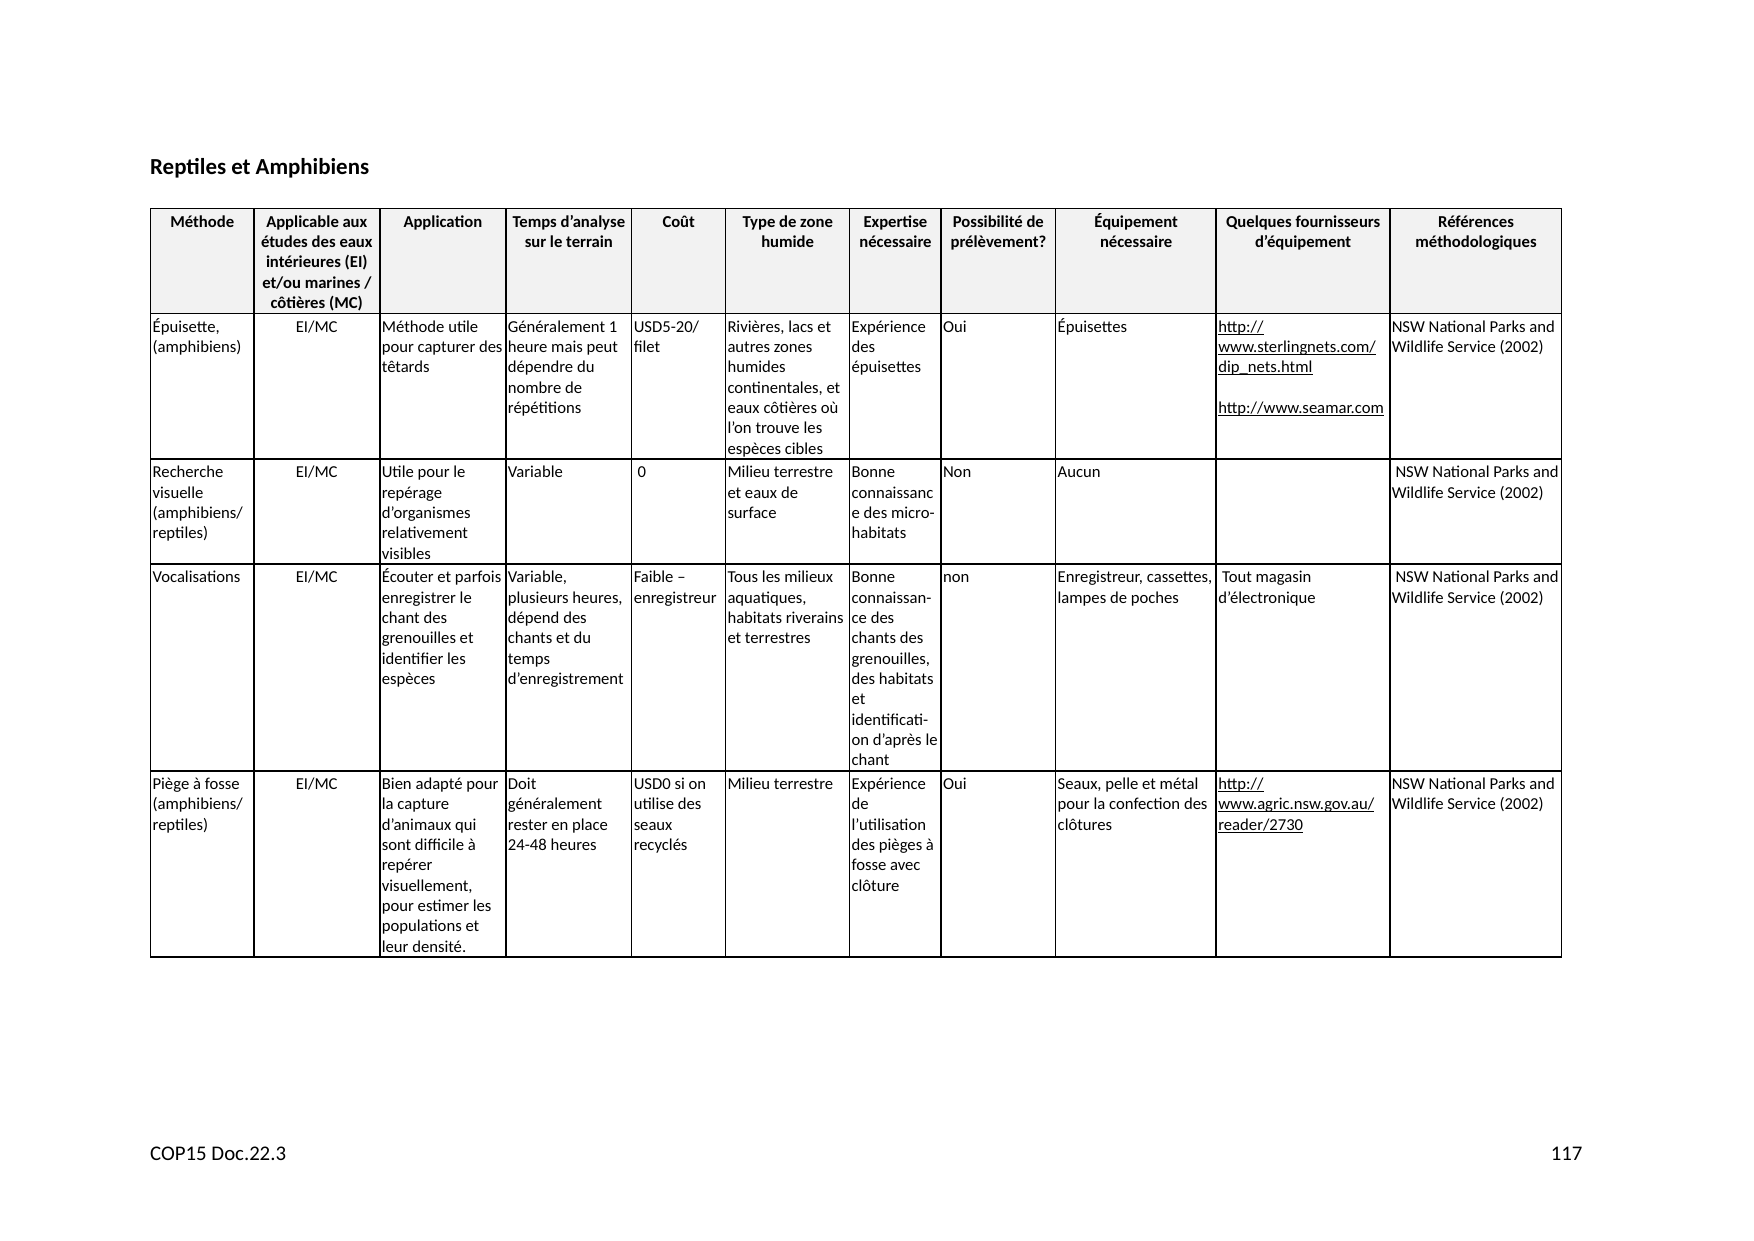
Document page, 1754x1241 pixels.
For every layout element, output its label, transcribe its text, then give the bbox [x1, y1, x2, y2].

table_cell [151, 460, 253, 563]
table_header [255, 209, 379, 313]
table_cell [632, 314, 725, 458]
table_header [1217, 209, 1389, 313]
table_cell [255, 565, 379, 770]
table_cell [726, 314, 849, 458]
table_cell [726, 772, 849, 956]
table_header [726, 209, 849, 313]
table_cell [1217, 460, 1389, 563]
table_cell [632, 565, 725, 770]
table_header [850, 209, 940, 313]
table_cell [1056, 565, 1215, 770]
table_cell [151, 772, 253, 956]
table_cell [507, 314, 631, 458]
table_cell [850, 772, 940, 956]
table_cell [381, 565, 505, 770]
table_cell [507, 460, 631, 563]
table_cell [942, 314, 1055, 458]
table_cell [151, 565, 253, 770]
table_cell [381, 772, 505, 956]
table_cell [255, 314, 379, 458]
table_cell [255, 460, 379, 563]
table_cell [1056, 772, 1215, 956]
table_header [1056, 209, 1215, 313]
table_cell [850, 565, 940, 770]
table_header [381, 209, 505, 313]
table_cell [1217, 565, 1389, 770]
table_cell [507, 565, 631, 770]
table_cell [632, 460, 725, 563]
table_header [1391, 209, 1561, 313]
text Reptiles et Amphibiens [150, 152, 1604, 180]
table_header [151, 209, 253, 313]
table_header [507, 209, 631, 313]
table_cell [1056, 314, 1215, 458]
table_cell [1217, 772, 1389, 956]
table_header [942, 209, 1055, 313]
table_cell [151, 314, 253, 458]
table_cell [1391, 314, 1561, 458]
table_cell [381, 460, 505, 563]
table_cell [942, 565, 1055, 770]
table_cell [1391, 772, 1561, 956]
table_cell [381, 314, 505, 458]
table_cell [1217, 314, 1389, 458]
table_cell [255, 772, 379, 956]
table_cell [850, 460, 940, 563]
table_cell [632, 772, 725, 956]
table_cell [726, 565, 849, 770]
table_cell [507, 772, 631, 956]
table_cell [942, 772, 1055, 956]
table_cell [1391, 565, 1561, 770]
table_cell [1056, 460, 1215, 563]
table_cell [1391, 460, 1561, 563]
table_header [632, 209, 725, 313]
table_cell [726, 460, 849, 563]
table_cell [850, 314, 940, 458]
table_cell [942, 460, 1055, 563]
